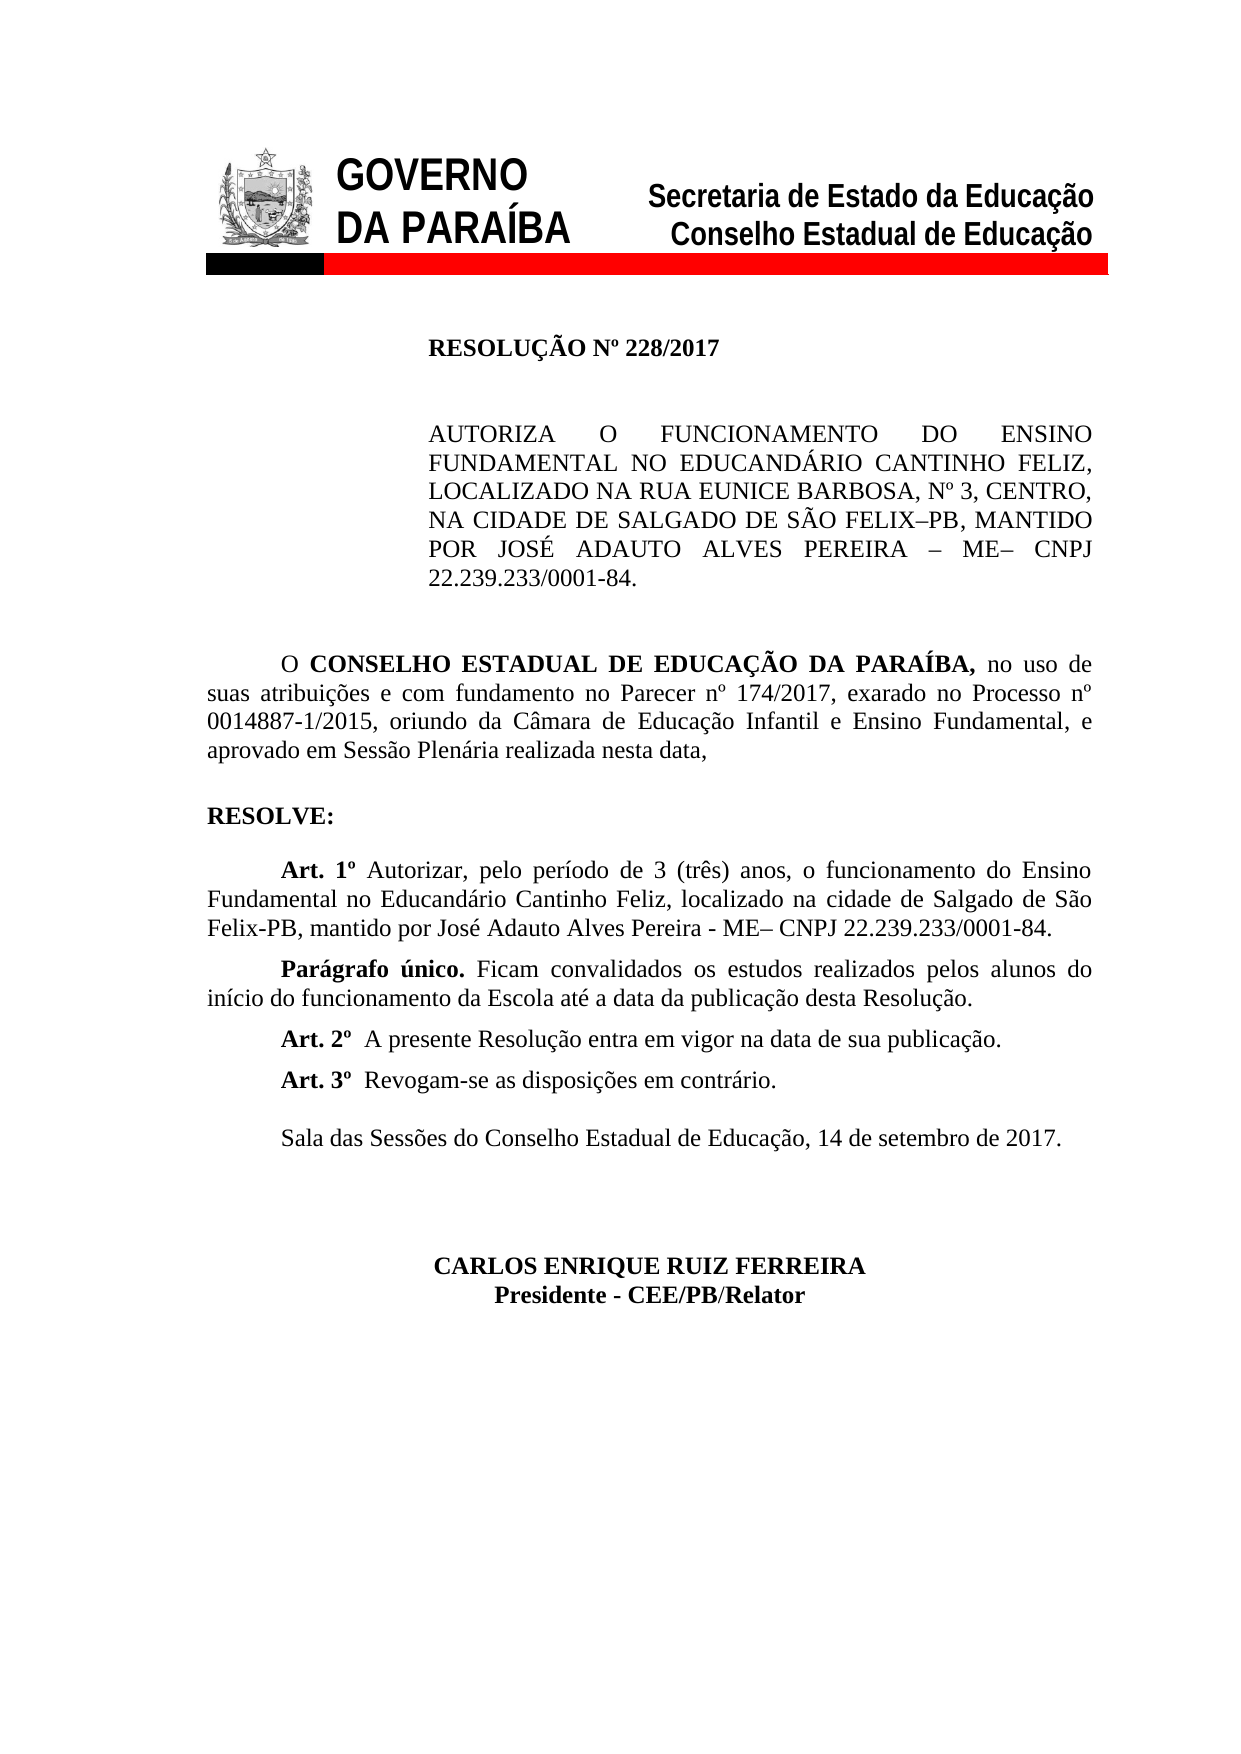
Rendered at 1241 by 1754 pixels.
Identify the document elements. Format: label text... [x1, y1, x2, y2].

text Parágrafo único. Ficam convalidados os estudos realizados pelos alunos do início do funcionamento da Escola até a data da publicação desta Resolução. [207, 954, 1092, 1011]
text Presidente - CEE/PB/Relator [207, 1280, 1092, 1309]
text Sala das Sessões do Conselho Estadual de Educação, 14 de setembro de 2017. [207, 1123, 1092, 1151]
text RESOLUÇÃO Nº 228/2017 [428, 333, 1092, 361]
text O CONSELHO ESTADUAL DE EDUCAÇÃO DA PARAÍBA, no uso de suas atribuições e com fundamento no Parecer nº 174/2017, exarado no Processo nº 0014887-1/2015, oriundo da Câmara de Educação Infantil e Ensino Fundamental, e aprovado em Sessão Plenária realizada nesta data, [207, 649, 1092, 764]
text AUTORIZA O FUNCIONAMENTO DO ENSINO FUNDAMENTAL NO EDUCANDÁRIO CANTINHO FELIZ, LOCALIZADO NA RUA EUNICE BARBOSA, Nº 3, CENTRO, NA CIDADE DE SALGADO DE SÃO FELIX–PB, MANTIDO POR JOSÉ ADAUTO ALVES PEREIRA – ME– CNPJ 22.239.233/0001-84. [428, 419, 1092, 591]
text Art. 2º A presente Resolução entra em vigor na data de sua publicação. [207, 1024, 1092, 1053]
table_cell [326, 255, 1107, 274]
text RESOLVE: [207, 801, 1092, 830]
text CARLOS ENRIQUE RUIZ FERREIRA [207, 1251, 1092, 1280]
table_cell [208, 255, 324, 274]
text Art. 3º Revogam-se as disposições em contrário. [281, 1065, 1092, 1094]
table_header GOVERNO DA PARAÍBA [325, 148, 591, 253]
table_header Secretaria de Estado da Educação Conselho Estadual de Educação [591, 148, 1108, 253]
picture [218, 147, 314, 247]
text Art. 1º Autorizar, pelo período de 3 (três) anos, o funcionamento do Ensino Fundamental no Educandário Cantinho Feliz, localizado na cidade de Salgado de São Felix-PB, mantido por José Adauto Alves Pereira - ME– CNPJ 22.239.233/0001-84. [207, 855, 1092, 941]
table_header [207, 148, 325, 253]
